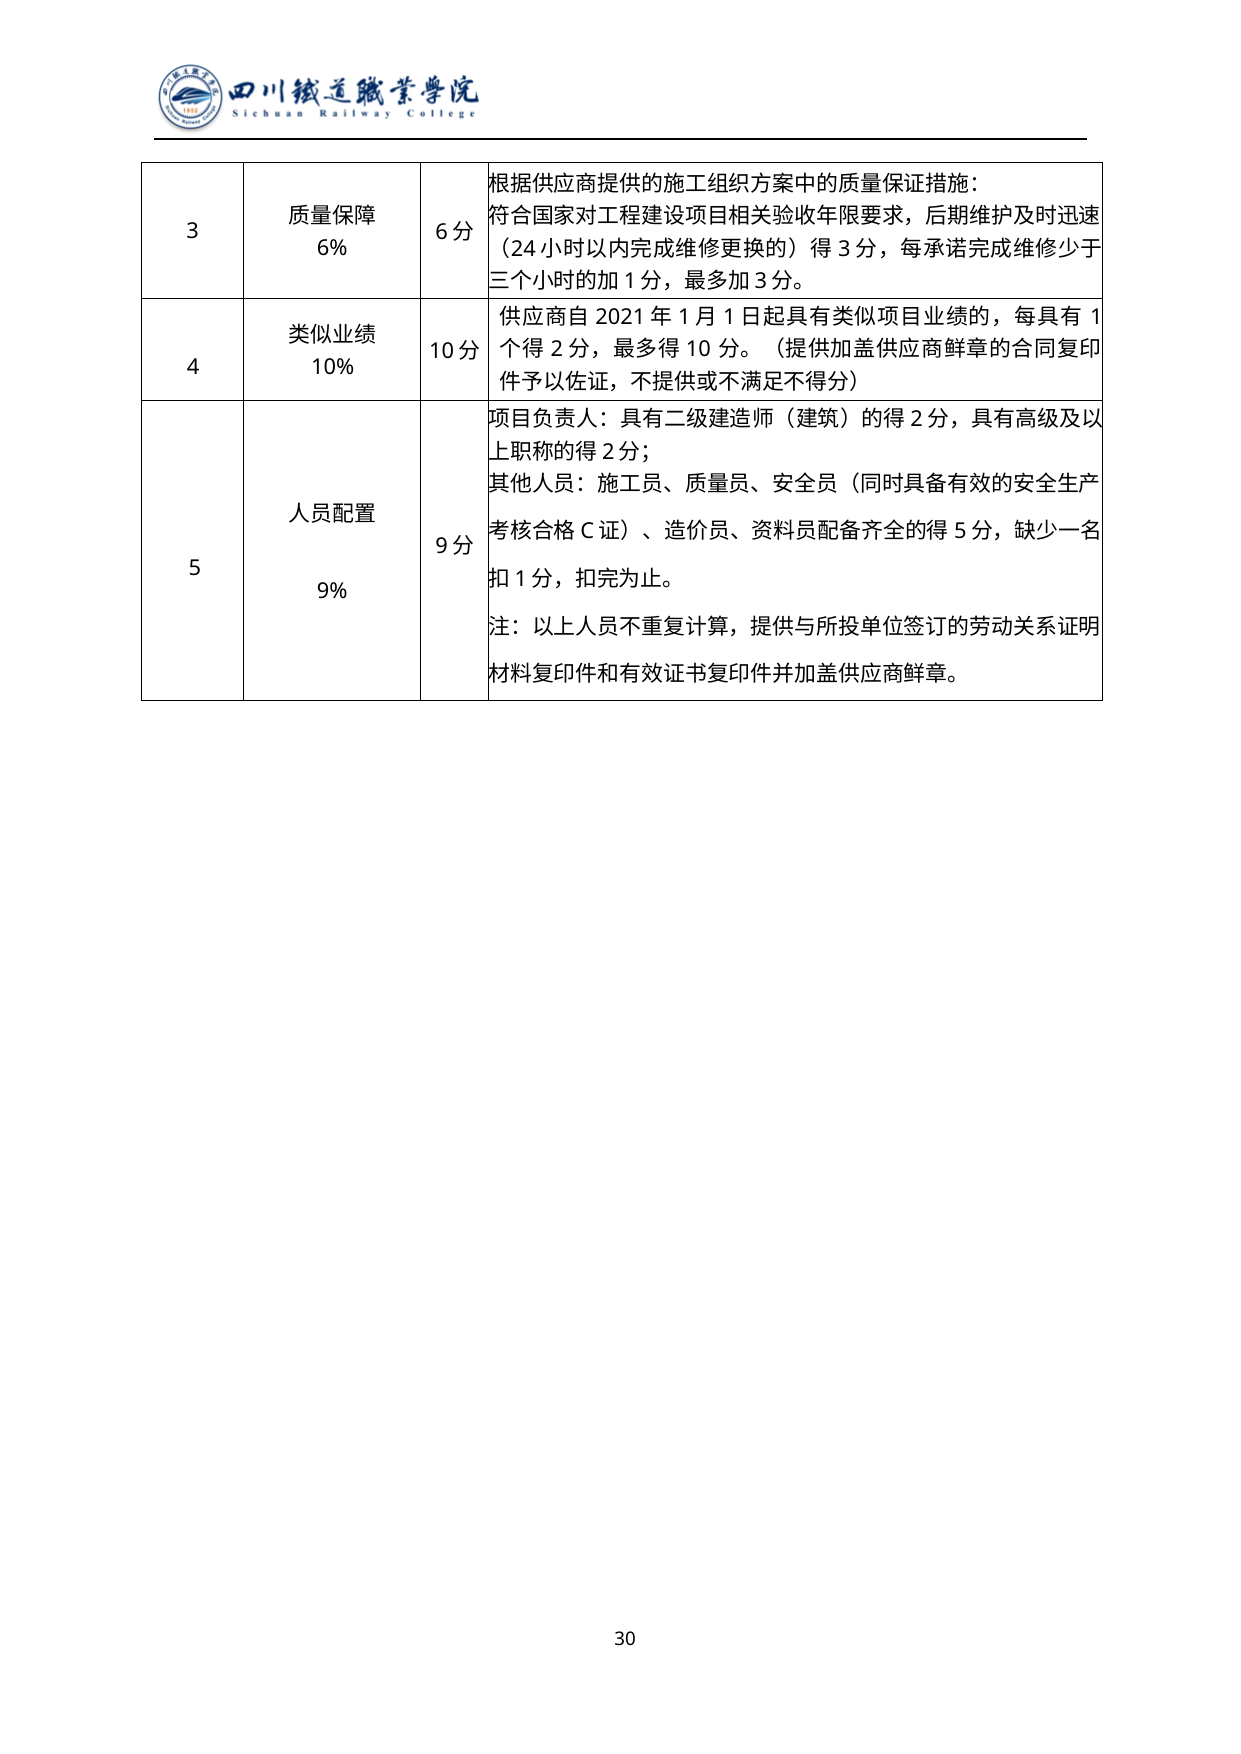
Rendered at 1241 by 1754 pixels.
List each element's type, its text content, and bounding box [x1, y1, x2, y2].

table_cell 9分 [421, 401, 488, 700]
picture [153, 59, 485, 136]
table_cell 6分 [421, 163, 488, 297]
table_cell 10分 [421, 299, 488, 400]
table_cell 3 [142, 163, 243, 297]
table_cell 4 [142, 299, 243, 400]
table_cell 人员配置 9% [244, 401, 420, 700]
table_cell 项目负责人：具有二级建造师（建筑）的得2分，具有高级及以上职称的得2分； 其他人员：施工员、质量员、安全员（同时具备有效的安全生产考核合格C证）、造价员、资料员配备齐全的得5分，缺少一名扣1分，扣完为止。 注：以上人员不重复计算，提供与所投单位签订的劳动关系证明材料复印件和有效证书复印件并加盖供应商鲜章。 [489, 401, 1102, 700]
table_cell 类似业绩10% [244, 299, 420, 400]
table_cell 5 [142, 401, 243, 700]
table_cell 根据供应商提供的施工组织方案中的质量保证措施： 符合国家对工程建设项目相关验收年限要求，后期维护及时迅速（24小时以内完成维修更换的）得3分，每承诺完成维修少于三个小时的加1分，最多加3分。 [489, 163, 1102, 297]
table_cell 质量保障 6% [244, 163, 420, 297]
table_cell 供应商自2021年1月1日起具有类似项目业绩的，每具有 1 个得 2分，最多得10 分。（提供加盖供应商鲜章的合同复印件予以佐证，不提供或不满足不得分） [489, 299, 1102, 400]
